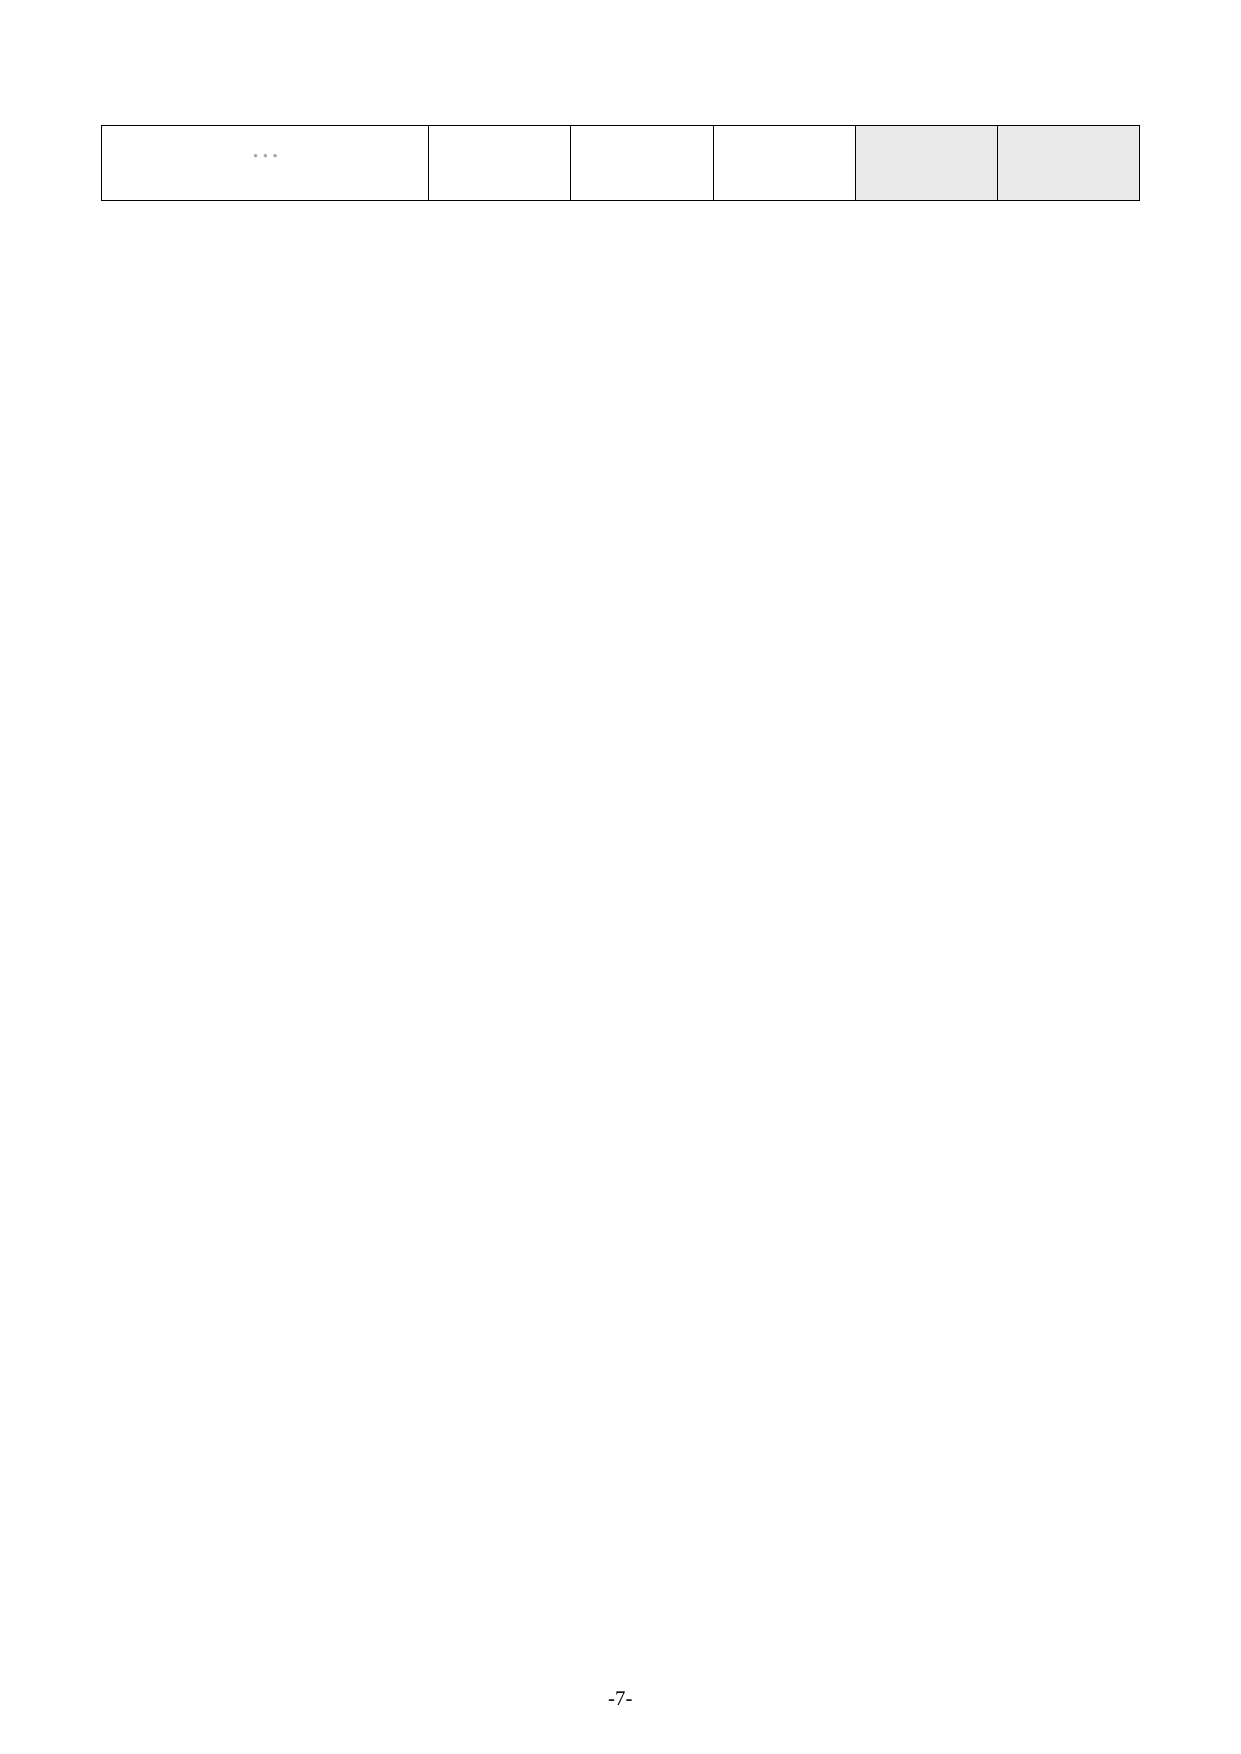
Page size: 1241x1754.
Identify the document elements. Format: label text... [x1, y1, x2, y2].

table_cell … [102, 126, 428, 200]
table_cell [429, 126, 570, 200]
table_cell [571, 126, 713, 200]
table_cell [998, 126, 1139, 200]
table_cell [856, 126, 997, 200]
table_cell [714, 126, 855, 200]
